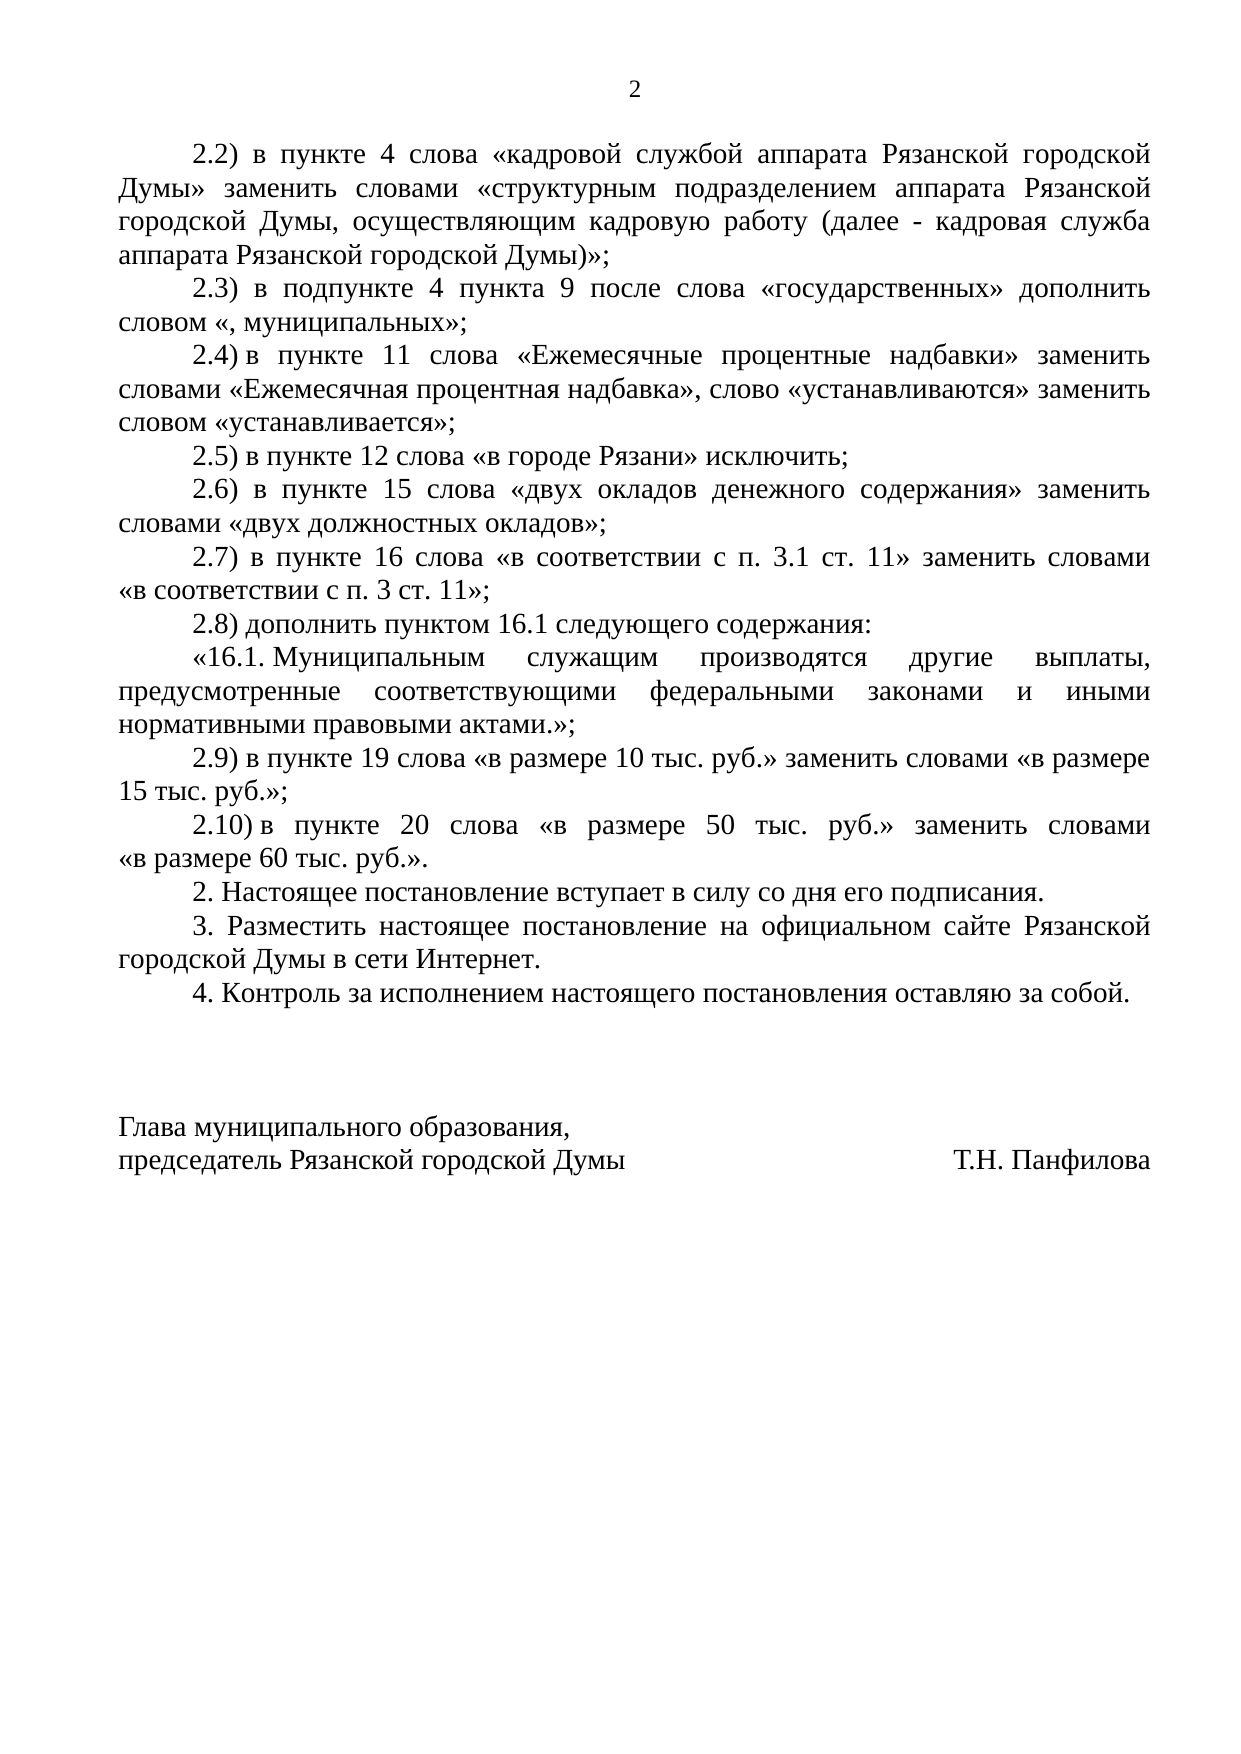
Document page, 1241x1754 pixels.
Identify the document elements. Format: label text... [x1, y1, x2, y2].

text 2. Настоящее постановление вступает в силу со дня его подписания. [118, 874, 1152, 908]
text 4. Контроль за исполнением настоящего постановления оставляю за собой. [118, 975, 1152, 1008]
text 2.4) в пункте 11 слова «Ежемесячные процентные надбавки» заменить словами «Ежемесячная процентная надбавка», слово «устанавливаются» заменить словом «устанавливается»; [118, 337, 1152, 438]
text 3. Разместить настоящее постановление на официальном сайте Рязанской городской Думы в сети Интернет. [118, 908, 1152, 975]
text 2.8) дополнить пунктом 16.1 следующего содержания: [118, 606, 1152, 639]
text 2.5) в пункте 12 слова «в городе Рязани» исключить; [118, 438, 1152, 472]
text 2.2) в пункте 4 слова «кадровой службой аппарата Рязанской городской Думы» заменить словами «структурным подразделением аппарата Рязанской городской Думы, осуществляющим кадровую работу (далее - кадровая служба аппарата Рязанской городской Думы)»; [118, 136, 1152, 270]
text Глава муниципального образования, [118, 1109, 1152, 1142]
text «16.1. Муниципальным служащим производятся другие выплаты, предусмотренные соответствующими федеральными законами и иными нормативными правовыми актами.»; [118, 639, 1152, 740]
text 2.7) в пункте 16 слова «в соответствии с п. 3.1 ст. 11» заменить словами «в соответствии с п. 3 ст. 11»; [118, 539, 1152, 606]
text 2.10) в пункте 20 слова «в размере 50 тыс. руб.» заменить словами «в размере 60 тыс. руб.». [118, 807, 1152, 874]
text 2.6) в пункте 15 слова «двух окладов денежного содержания» заменить словами «двух должностных окладов»; [118, 472, 1152, 539]
text 2.9) в пункте 19 слова «в размере 10 тыс. руб.» заменить словами «в размере 15 тыс. руб.»; [118, 740, 1152, 807]
text председатель Рязанской городской Думы Т.Н. Панфилова [118, 1142, 1152, 1176]
text 2 [118, 74, 1152, 103]
text 2.3) в подпункте 4 пункта 9 после слова «государственных» дополнить словом «, муниципальных»; [118, 270, 1152, 337]
